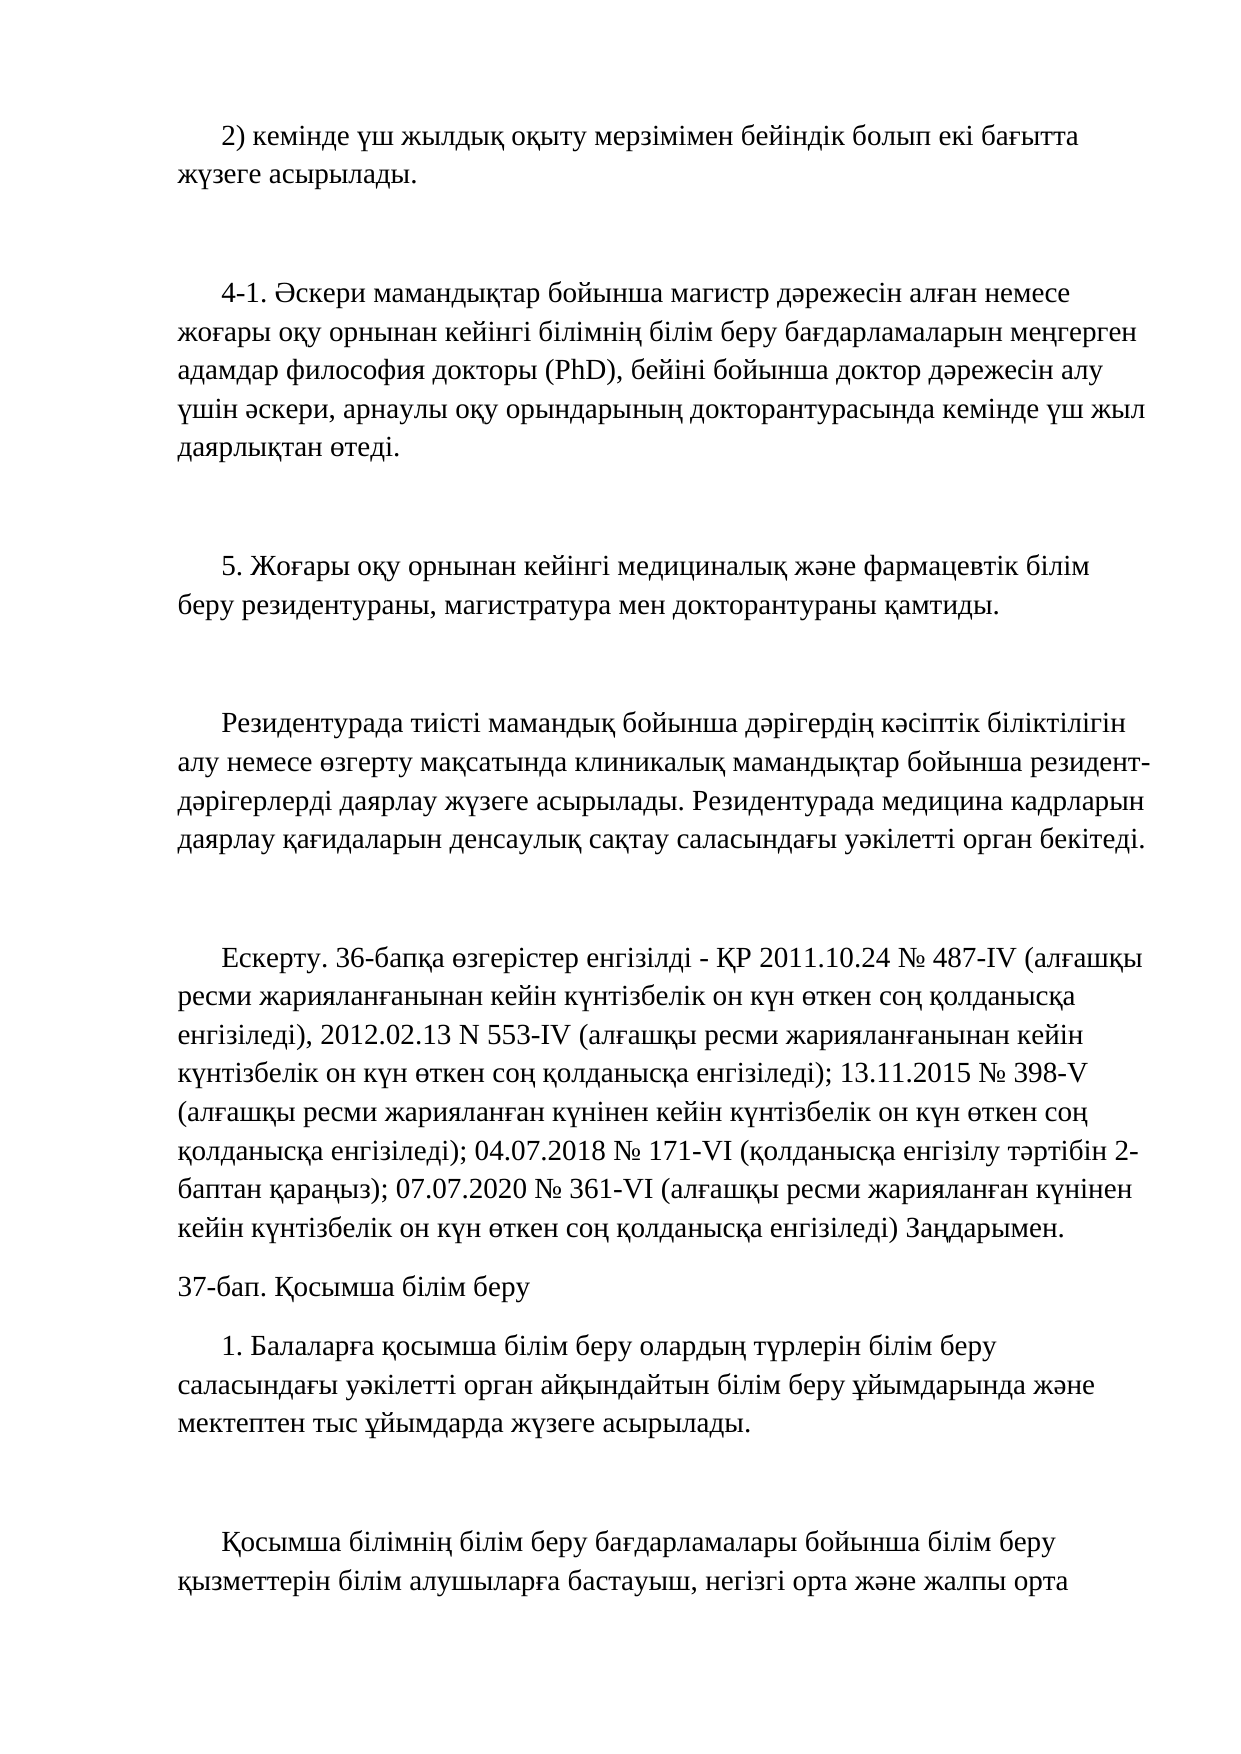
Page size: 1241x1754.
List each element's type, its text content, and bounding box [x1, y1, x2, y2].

text 1. Балаларға қосымша білім беру олардың түрлерін білім беру саласындағы уәкілетті орган айқындайтын білім беру ұйымдарында және мектептен тыс ұйымдарда жүзеге асырылады. [177, 1328, 1152, 1439]
text 2) кемінде үш жылдық оқыту мерзімімен бейіндік болып екі бағытта жүзеге асырылады. [177, 118, 1152, 190]
text 4-1. Әскери мамандықтар бойынша магистр дәрежесін алған немесе жоғары оқу орнынан кейінгі білімнің білім беру бағдарламаларын меңгерген адамдар философия докторы (PhD), бейіні бойынша доктор дәрежесін алу үшін әскери, арнаулы оқу орындарының докторантурасында кемінде үш жыл даярлықтан өтеді. [177, 275, 1152, 463]
text 5. Жоғары оқу орнынан кейінгі медициналық және фармацевтік білім беру резидентураны, магистратура мен докторантураны қамтиды. [177, 548, 1152, 620]
text Ескерту. 36-бапқа өзгерістер енгізілді - ҚР 2011.10.24 № 487-ІV (алғашқы ресми жарияланғанынан кейін күнтiзбелiк он күн өткен соң қолданысқа енгiзiледi), 2012.02.13 N 553-IV (алғашқы ресми жарияланғанынан кейін күнтізбелік он күн өткен соң қолданысқа енгізіледі); 13.11.2015 № 398-V (алғашқы ресми жарияланған күнінен кейін күнтізбелік он күн өткен соң қолданысқа енгізіледі); 04.07.2018 № 171-VІ (қолданысқа енгізілу тәртібін 2-баптан қараңыз); 07.07.2020 № 361-VI (алғашқы ресми жарияланған күнінен кейін күнтізбелік он күн өткен соң қолданысқа енгізіледі) Заңдарымен. [177, 940, 1152, 1243]
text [177, 1524, 1152, 1596]
text 37-бап. Қосымша білім беру [177, 1269, 1152, 1303]
text Резидентурада тиісті мамандық бойынша дәрігердің кәсіптік біліктілігін алу немесе өзгерту мақсатында клиникалық мамандықтар бойынша резидент-дәрігерлерді даярлау жүзеге асырылады. Резидентурада медицина кадрларын даярлау қағидаларын денсаулық сақтау саласындағы уәкілетті орган бекітеді. [177, 706, 1152, 855]
